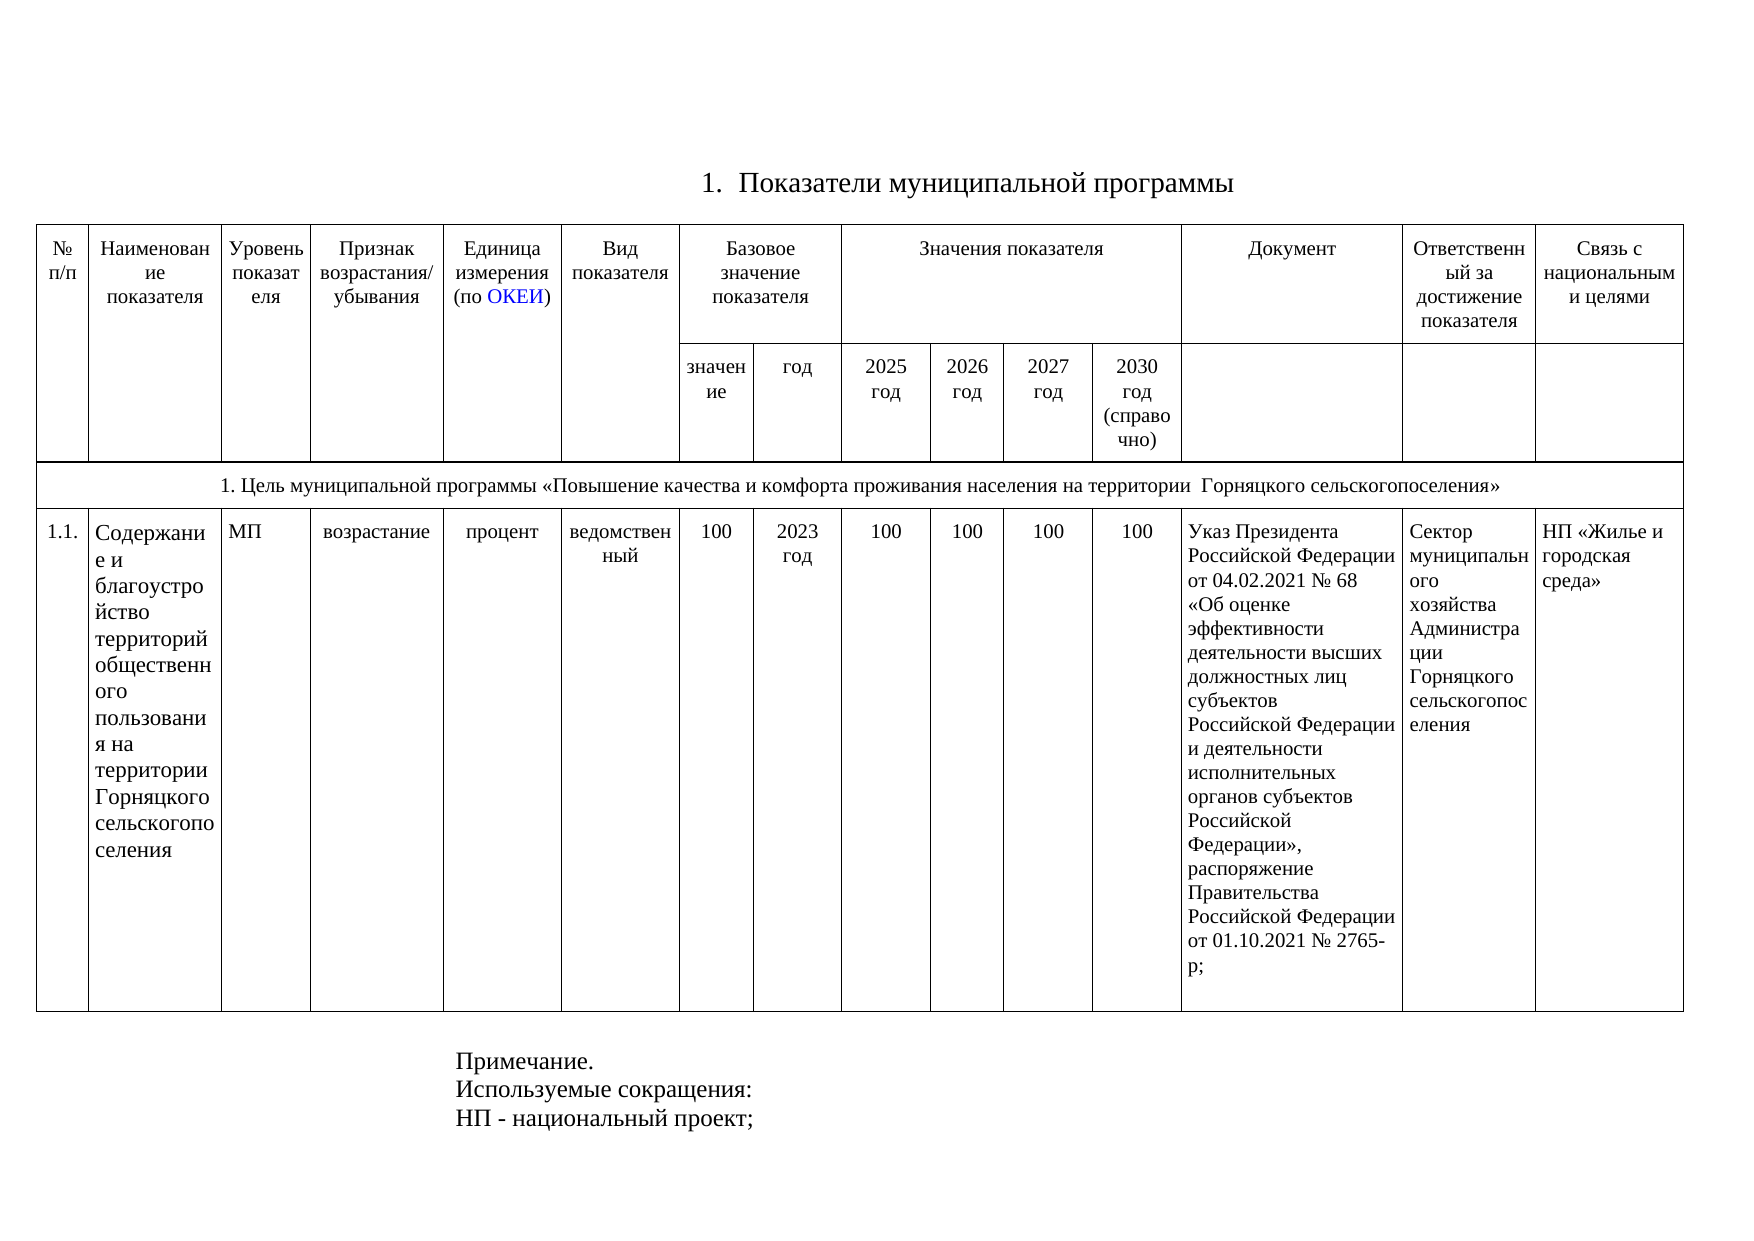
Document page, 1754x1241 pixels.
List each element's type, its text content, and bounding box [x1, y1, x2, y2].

table_cell МП [222, 509, 310, 1011]
table_header Ответственный за достижение показателя [1403, 225, 1535, 343]
table_header Вид показателя [562, 225, 679, 461]
table_cell 2027 год [1004, 344, 1092, 461]
table_cell ведомственный [562, 509, 679, 1011]
table_cell Сектор муниципального хозяйства Администрации Горняцкого сельскогопоселения [1403, 509, 1535, 1011]
table_cell 2030 год (справочно) [1093, 344, 1181, 461]
table_cell [1403, 344, 1535, 461]
table_header Единица измерения (по ОКЕИ) [444, 225, 561, 461]
table_cell 1.1. [37, 509, 88, 1011]
table_cell возрастание [311, 509, 443, 1011]
table_cell 1. Цель муниципальной программы «Повышение качества и комфорта проживания населения на территории Горняцкого сельскогопоселения» [37, 463, 1683, 508]
table_cell процент [444, 509, 561, 1011]
table_header Значения показателя [842, 225, 1181, 343]
text НП - национальный проект; [455, 1103, 1698, 1132]
table_cell Указ Президента Российской Федерации от 04.02.2021 № 68 «Об оценке эффективности деятельности высших должностных лиц субъектов Российской Федерации и деятельности исполнительных органов субъектов Российской Федерации», распоряжение Правительства Российской Федерации от 01.10.2021 № 2765-р; [1182, 509, 1402, 1011]
table_cell [1536, 344, 1683, 461]
table_cell [1182, 344, 1402, 461]
table_cell 100 [931, 509, 1003, 1011]
table_header № п/п [37, 225, 88, 461]
table_header Базовое значение показателя [680, 225, 841, 343]
table_cell 100 [1004, 509, 1092, 1011]
table_cell 2023 год [754, 509, 841, 1011]
table_header Связь с национальными целями [1536, 225, 1683, 343]
table_cell НП «Жилье и городская среда» [1536, 509, 1683, 1011]
table_cell год [754, 344, 841, 461]
table_cell значение [680, 344, 753, 461]
table_header Уровень показателя [222, 225, 310, 461]
table_cell Содержание и благоустройство территорий общественного пользования на территории Горняцкого сельскогопоселения [89, 509, 221, 1011]
table_header Признак возрастания/убывания [311, 225, 443, 461]
table_cell 100 [1093, 509, 1181, 1011]
list Показатели муниципальной программы [237, 165, 1698, 198]
table_cell 2025 год [842, 344, 930, 461]
table_cell 100 [680, 509, 753, 1011]
table_header Документ [1182, 225, 1402, 343]
table_cell 2026 год [931, 344, 1003, 461]
text Используемые сокращения: [455, 1074, 1698, 1103]
table_header Наименование показателя [89, 225, 221, 461]
table_cell 100 [842, 509, 930, 1011]
text Примечание. [455, 1046, 1698, 1074]
